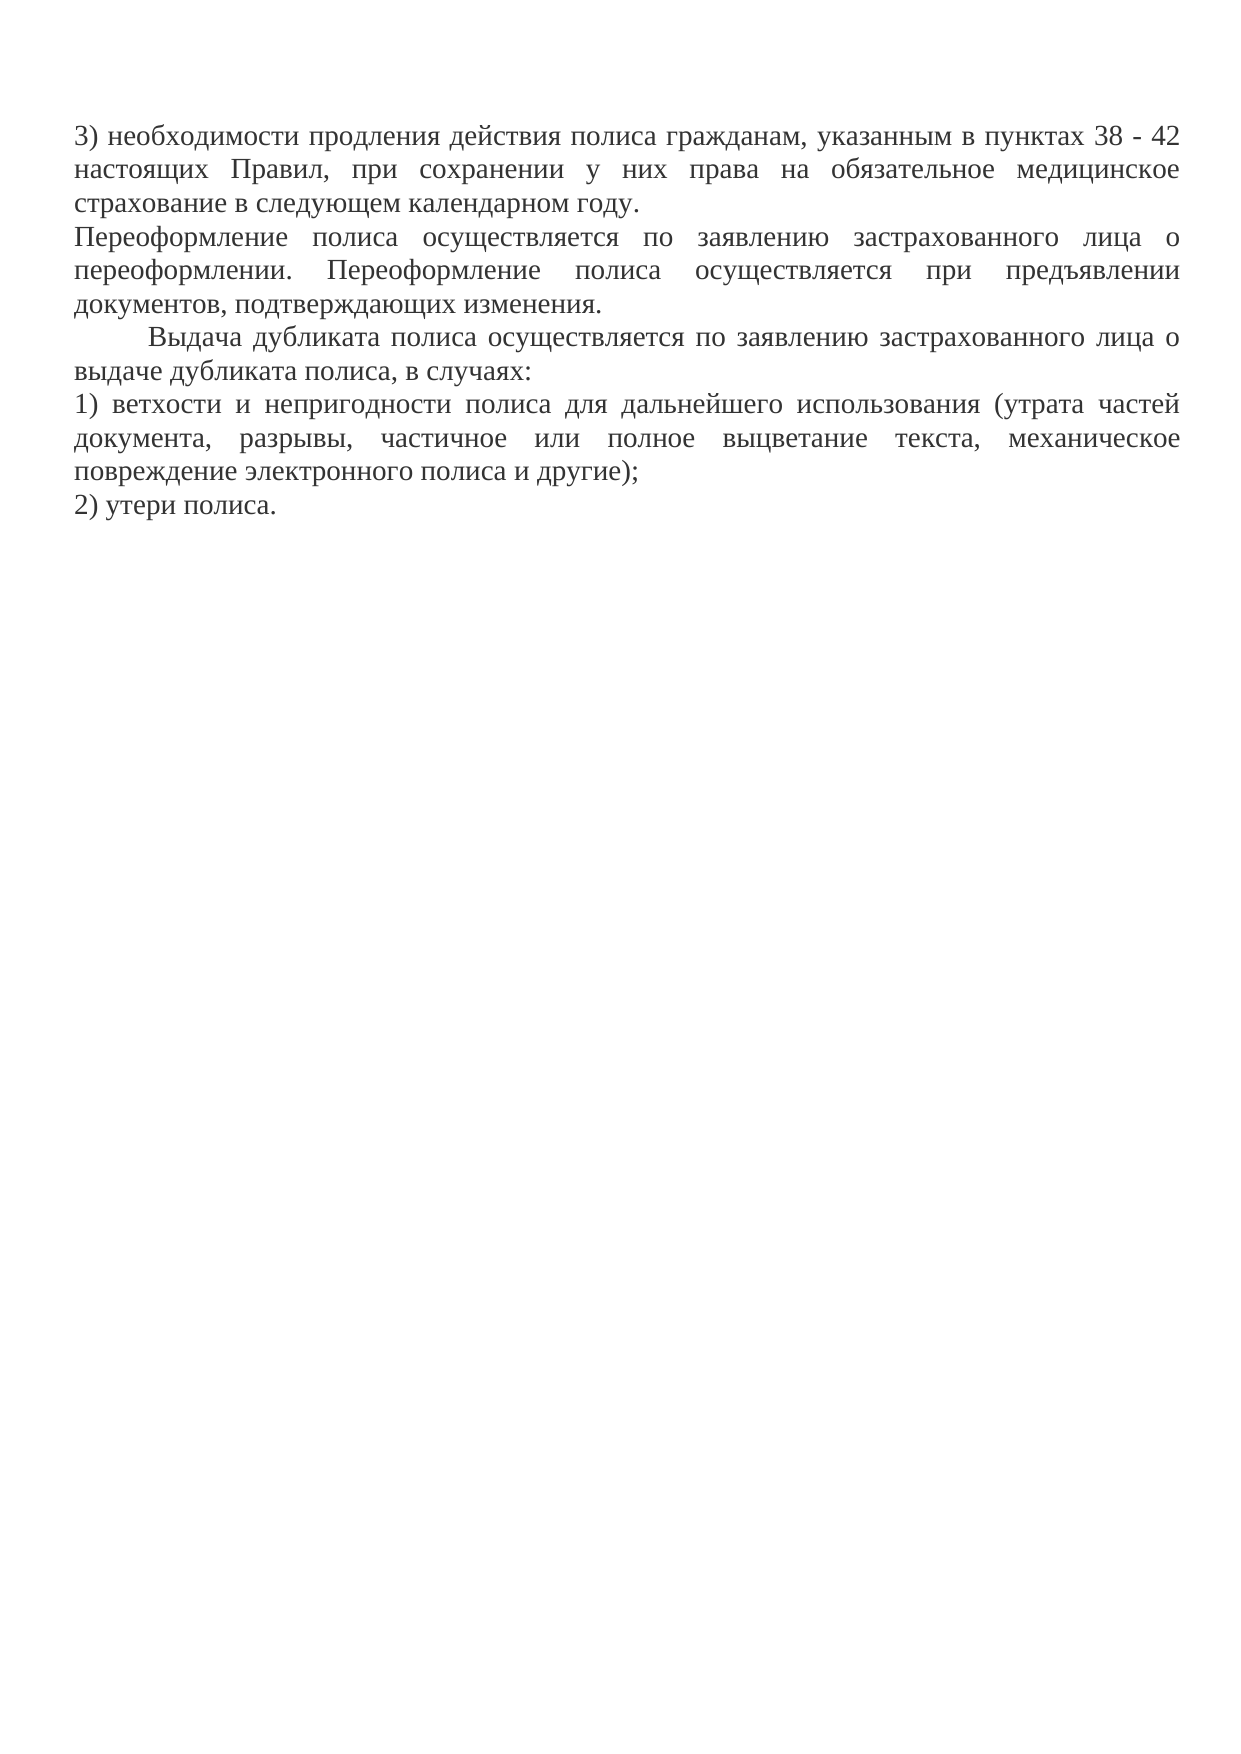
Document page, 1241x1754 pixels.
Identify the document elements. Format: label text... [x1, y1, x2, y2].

text 2) утери полиса. [74, 487, 1181, 521]
text 1) ветхости и непригодности полиса для дальнейшего использования (утрата частей документа, разрывы, частичное или полное выцветание текста, механическое повреждение электронного полиса и другие); [74, 386, 1181, 487]
text 3) необходимости продления действия полиса гражданам, указанным в пунктах 38 - 42 настоящих Правил, при сохранении у них права на обязательное медицинское страхование в следующем календарном году. [74, 118, 1181, 219]
text Выдача дубликата полиса осуществляется по заявлению застрахованного лица о выдаче дубликата полиса, в случаях: [74, 319, 1181, 386]
text Переоформление полиса осуществляется по заявлению застрахованного лица о переоформлении. Переоформление полиса осуществляется при предъявлении документов, подтверждающих изменения. [74, 219, 1181, 319]
